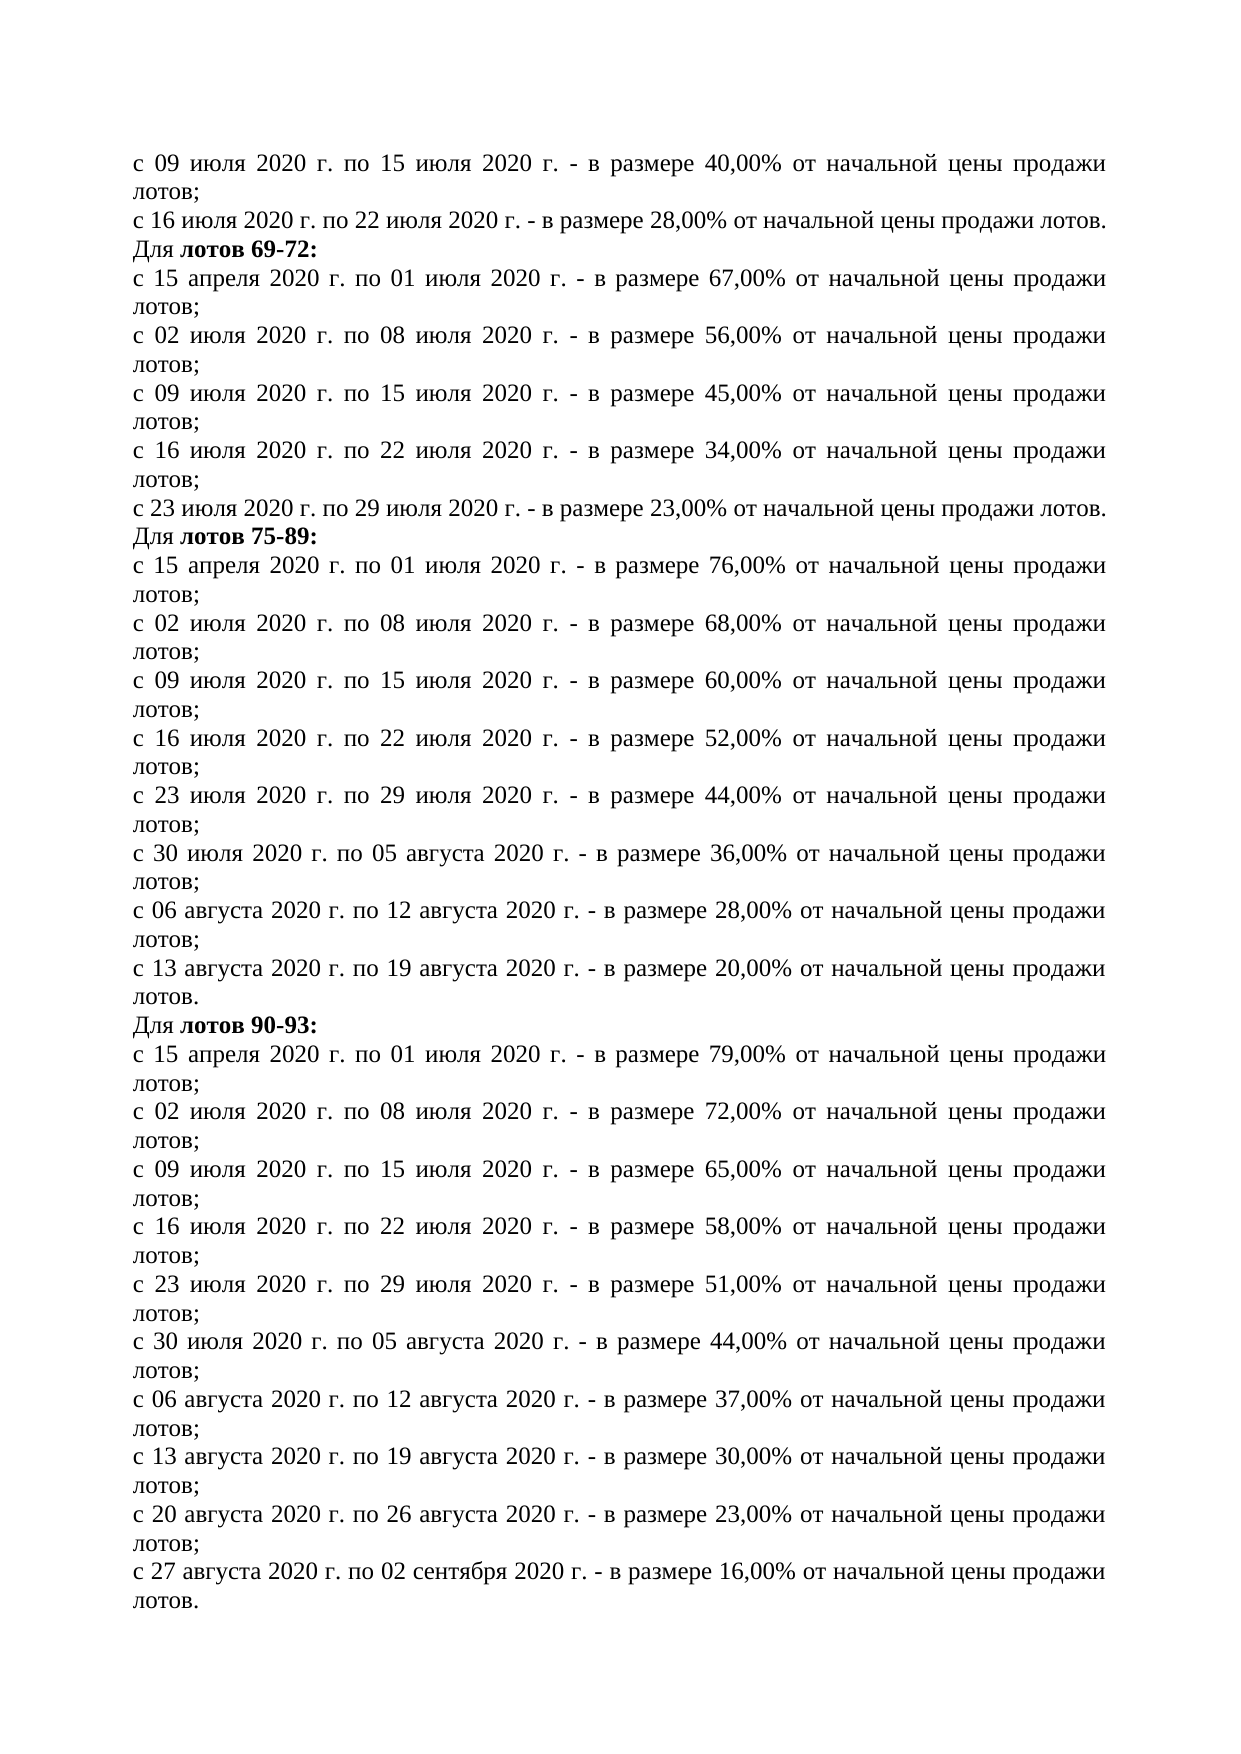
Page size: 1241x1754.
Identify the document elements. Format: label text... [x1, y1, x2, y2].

text с 09 июля 2020 г. по 15 июля 2020 г. - в размере 40,00% от начальной цены продажи лотов; [133, 148, 1108, 205]
text с 02 июля 2020 г. по 08 июля 2020 г. - в размере 72,00% от начальной цены продажи лотов; [133, 1096, 1108, 1154]
text с 30 июля 2020 г. по 05 августа 2020 г. - в размере 36,00% от начальной цены продажи лотов; [133, 838, 1108, 895]
text с 15 апреля 2020 г. по 01 июля 2020 г. - в размере 79,00% от начальной цены продажи лотов; [133, 1039, 1108, 1096]
text с 15 апреля 2020 г. по 01 июля 2020 г. - в размере 76,00% от начальной цены продажи лотов; [133, 550, 1108, 608]
text Для лотов 90-93: [133, 1010, 1108, 1039]
text с 02 июля 2020 г. по 08 июля 2020 г. - в размере 56,00% от начальной цены продажи лотов; [133, 320, 1108, 378]
text с 16 июля 2020 г. по 22 июля 2020 г. - в размере 28,00% от начальной цены продажи лотов. [133, 205, 1108, 234]
text с 13 августа 2020 г. по 19 августа 2020 г. - в размере 30,00% от начальной цены продажи лотов; [133, 1441, 1108, 1499]
text с 16 июля 2020 г. по 22 июля 2020 г. - в размере 34,00% от начальной цены продажи лотов; [133, 435, 1108, 493]
text с 09 июля 2020 г. по 15 июля 2020 г. - в размере 45,00% от начальной цены продажи лотов; [133, 378, 1108, 435]
text с 23 июля 2020 г. по 29 июля 2020 г. - в размере 51,00% от начальной цены продажи лотов; [133, 1269, 1108, 1326]
text с 02 июля 2020 г. по 08 июля 2020 г. - в размере 68,00% от начальной цены продажи лотов; [133, 608, 1108, 665]
text с 06 августа 2020 г. по 12 августа 2020 г. - в размере 28,00% от начальной цены продажи лотов; [133, 895, 1108, 953]
text с 23 июля 2020 г. по 29 июля 2020 г. - в размере 23,00% от начальной цены продажи лотов. [133, 493, 1108, 521]
text с 27 августа 2020 г. по 02 сентября 2020 г. - в размере 16,00% от начальной цены продажи лотов. [133, 1556, 1108, 1614]
text с 13 августа 2020 г. по 19 августа 2020 г. - в размере 20,00% от начальной цены продажи лотов. [133, 953, 1108, 1010]
text с 09 июля 2020 г. по 15 июля 2020 г. - в размере 65,00% от начальной цены продажи лотов; [133, 1154, 1108, 1211]
text с 06 августа 2020 г. по 12 августа 2020 г. - в размере 37,00% от начальной цены продажи лотов; [133, 1384, 1108, 1441]
text с 20 августа 2020 г. по 26 августа 2020 г. - в размере 23,00% от начальной цены продажи лотов; [133, 1499, 1108, 1556]
text с 16 июля 2020 г. по 22 июля 2020 г. - в размере 52,00% от начальной цены продажи лотов; [133, 723, 1108, 780]
text с 15 апреля 2020 г. по 01 июля 2020 г. - в размере 67,00% от начальной цены продажи лотов; [133, 263, 1108, 320]
text с 23 июля 2020 г. по 29 июля 2020 г. - в размере 44,00% от начальной цены продажи лотов; [133, 780, 1108, 838]
text с 30 июля 2020 г. по 05 августа 2020 г. - в размере 44,00% от начальной цены продажи лотов; [133, 1326, 1108, 1384]
text Для лотов 75-89: [133, 521, 1108, 550]
text с 16 июля 2020 г. по 22 июля 2020 г. - в размере 58,00% от начальной цены продажи лотов; [133, 1211, 1108, 1269]
text с 09 июля 2020 г. по 15 июля 2020 г. - в размере 60,00% от начальной цены продажи лотов; [133, 665, 1108, 723]
text Для лотов 69-72: [133, 234, 1108, 263]
